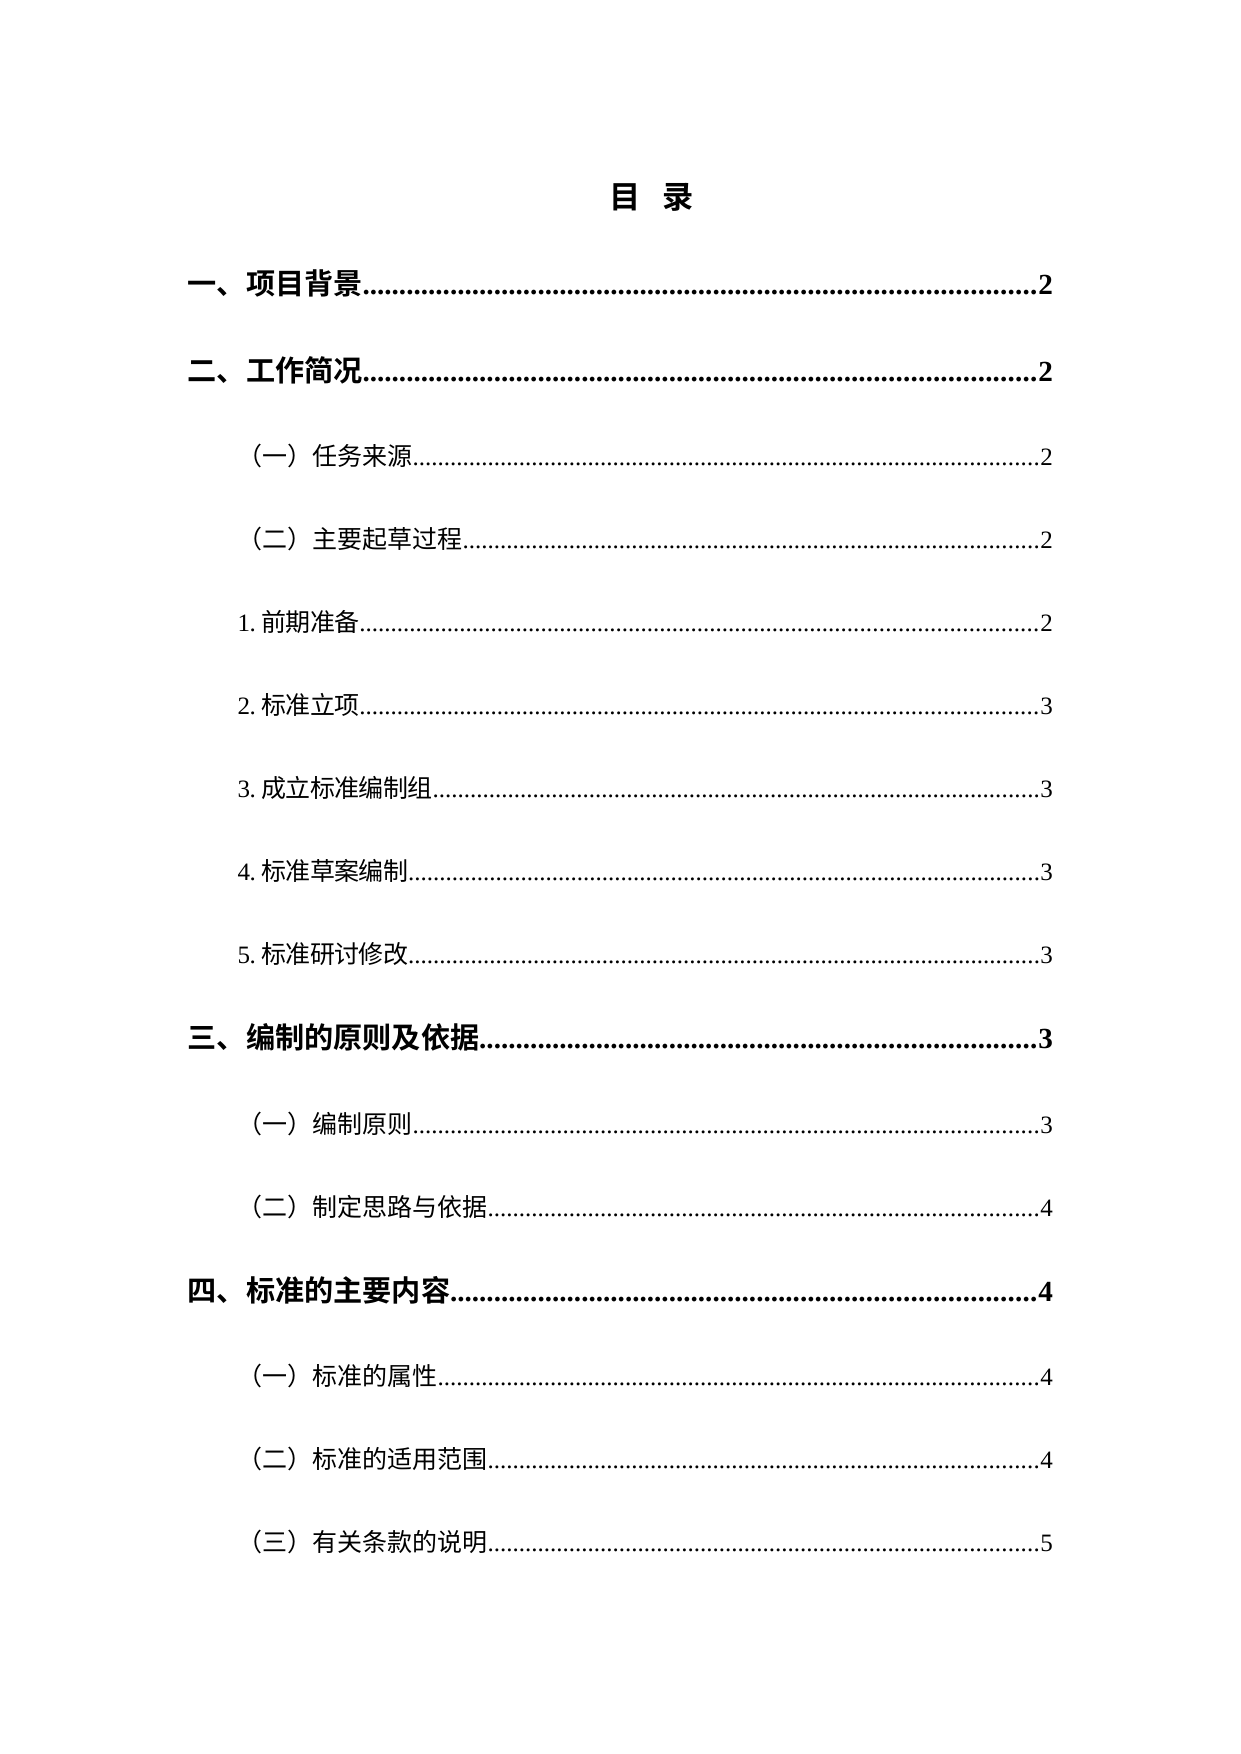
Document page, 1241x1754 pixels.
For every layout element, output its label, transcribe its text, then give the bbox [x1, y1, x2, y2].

text （二）制定思路与依据 4 [187, 1173, 1053, 1238]
text 2. 标准立项 3 [187, 671, 1053, 736]
text （一）标准的属性 4 [187, 1342, 1053, 1407]
text 一、项目背景 2 [187, 249, 1053, 314]
text （一）任务来源 2 [187, 422, 1053, 487]
text （二）主要起草过程 2 [187, 505, 1053, 570]
text 二、工作简况 2 [187, 336, 1053, 401]
text 3. 成立标准编制组 3 [187, 754, 1053, 819]
text 4. 标准草案编制 3 [187, 837, 1053, 902]
text 1. 前期准备 2 [187, 588, 1053, 653]
text （三）有关条款的说明 5 [187, 1508, 1053, 1573]
text 三、编制的原则及依据 3 [187, 1004, 1053, 1069]
text （一）编制原则 3 [187, 1090, 1053, 1155]
text 5. 标准研讨修改 3 [187, 921, 1053, 986]
text 目 录 [187, 162, 1053, 227]
text （二）标准的适用范围 4 [187, 1425, 1053, 1490]
text 四、标准的主要内容 4 [187, 1256, 1053, 1321]
